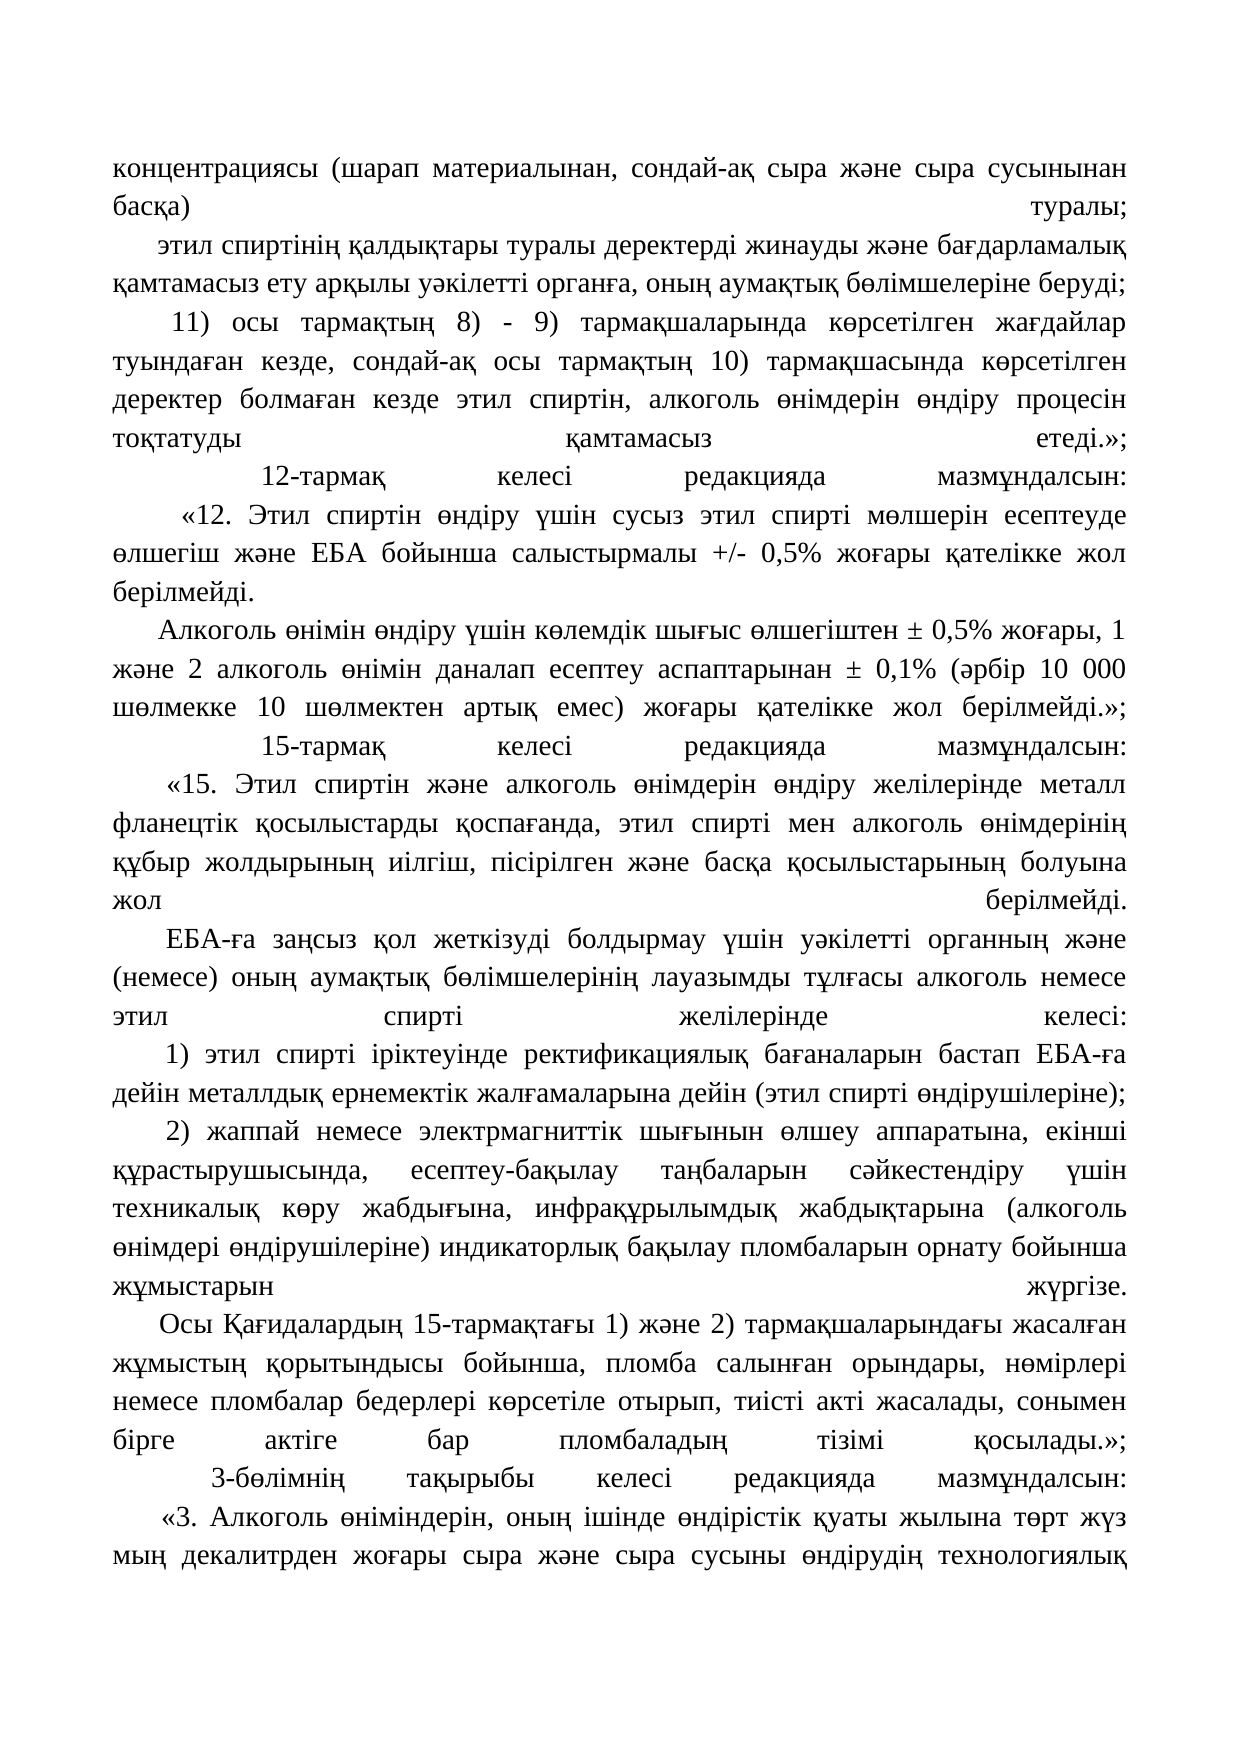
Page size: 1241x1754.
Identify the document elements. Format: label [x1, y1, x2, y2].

text [112, 150, 1128, 1571]
